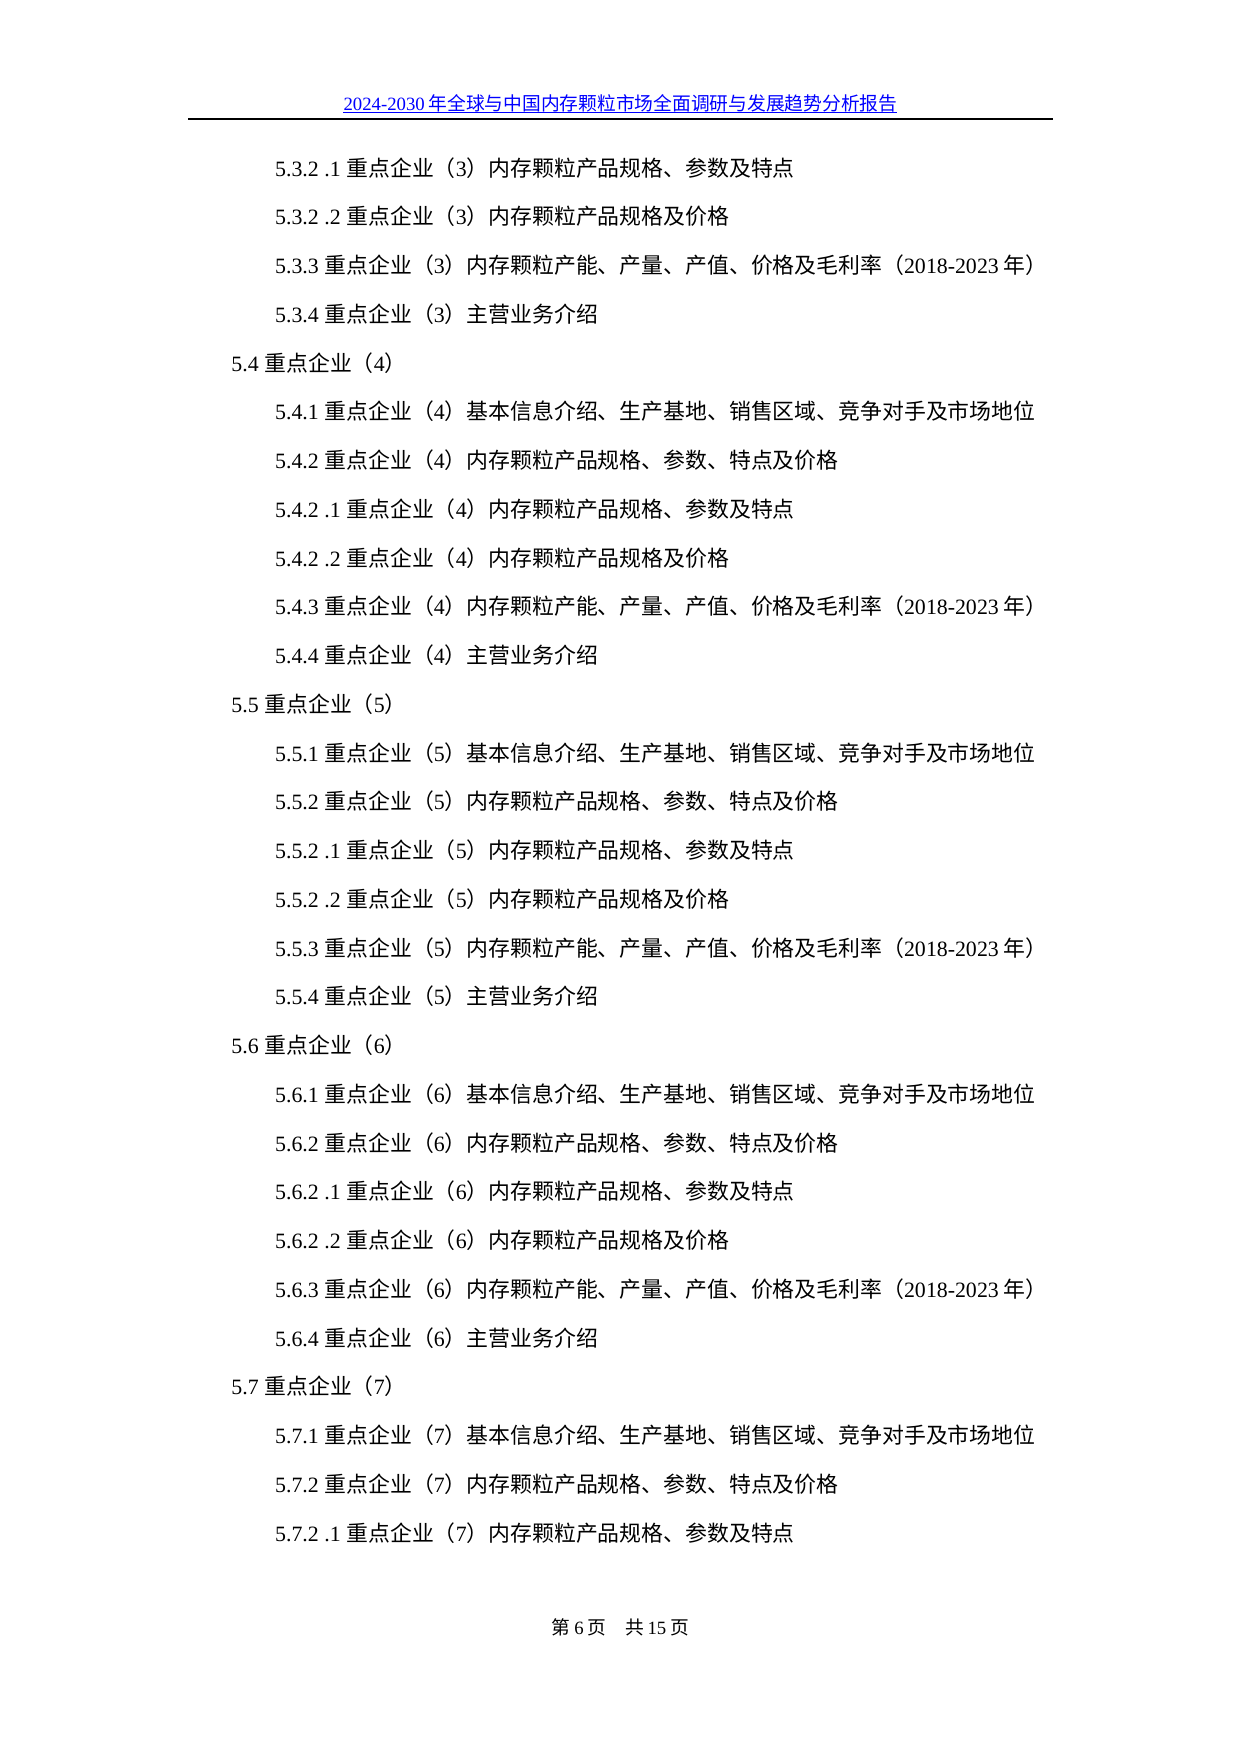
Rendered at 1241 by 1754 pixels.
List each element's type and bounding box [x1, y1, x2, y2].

text [187, 150, 1053, 1548]
